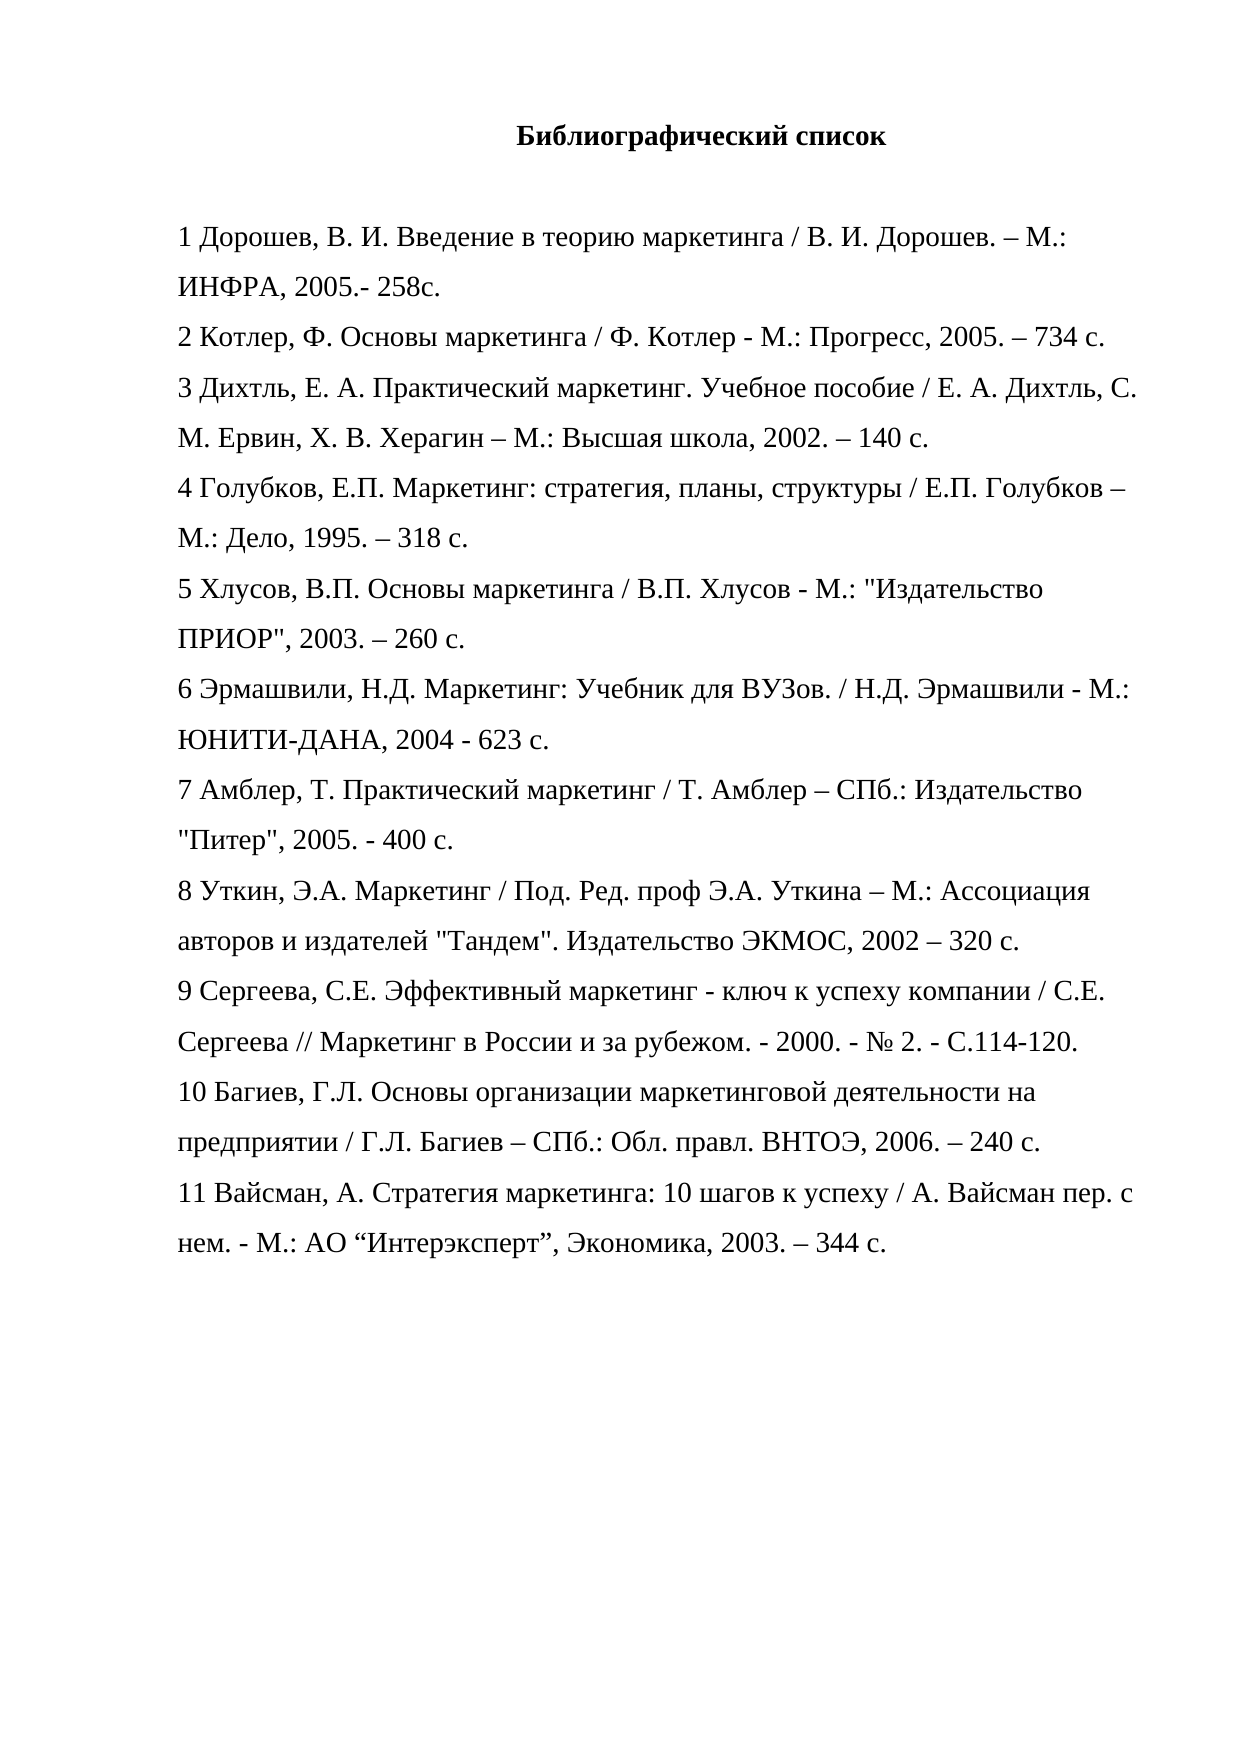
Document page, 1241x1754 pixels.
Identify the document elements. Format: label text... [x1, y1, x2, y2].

text 8 Уткин, Э.А. Маркетинг / Под. Ред. проф Э.А. Уткина – М.: Ассоциация авторов и издателей "Тандем". Издательство ЭКМОС, 2002 – 320 с. [177, 873, 1152, 957]
text 11 Вайсман, А. Стратегия маркетинга: 10 шагов к успеху / А. Вайсман пер. с нем. - М.: АО “Интерэксперт”, Экономика, 2003. – 344 с. [177, 1175, 1152, 1258]
text 9 Сергеева, С.Е. Эффективный маркетинг - ключ к успеху компании / С.Е. Сергеева // Маркетинг в России и за рубежом. - 2000. - № 2. - С.114-120. [177, 973, 1152, 1057]
text Библиографический список [177, 118, 1152, 152]
text 7 Амблер, Т. Практический маркетинг / Т. Амблер – СПб.: Издательство "Питер", 2005. - 400 с. [177, 772, 1152, 856]
text 1 Дорошев, В. И. Введение в теорию маркетинга / В. И. Дорошев. – М.: ИНФРА, 2005.- 258с. [177, 219, 1152, 303]
text 10 Багиев, Г.Л. Основы организации маркетинговой деятельности на предприятии / Г.Л. Багиев – СПб.: Обл. правл. ВНТОЭ, 2006. – 240 с. [177, 1074, 1152, 1158]
text 5 Хлусов, В.П. Основы маркетинга / В.П. Хлусов - М.: "Издательство ПРИОР", 2003. – 260 с. [177, 571, 1152, 655]
text 2 Котлер, Ф. Основы маркетинга / Ф. Котлер - М.: Прогресс, 2005. – 734 с. [177, 319, 1152, 353]
text 6 Эрмашвили, Н.Д. Маркетинг: Учебник для ВУЗов. / Н.Д. Эрмашвили - М.: ЮНИТИ-ДАНА, 2004 - 623 с. [177, 672, 1152, 755]
text 4 Голубков, Е.П. Маркетинг: стратегия, планы, структуры / Е.П. Голубков – М.: Дело, 1995. – 318 с. [177, 470, 1152, 554]
text 3 Дихтль, Е. А. Практический маркетинг. Учебное пособие / Е. А. Дихтль, С. М. Ервин, Х. В. Херагин – М.: Высшая школа, 2002. – 140 с. [177, 370, 1152, 453]
